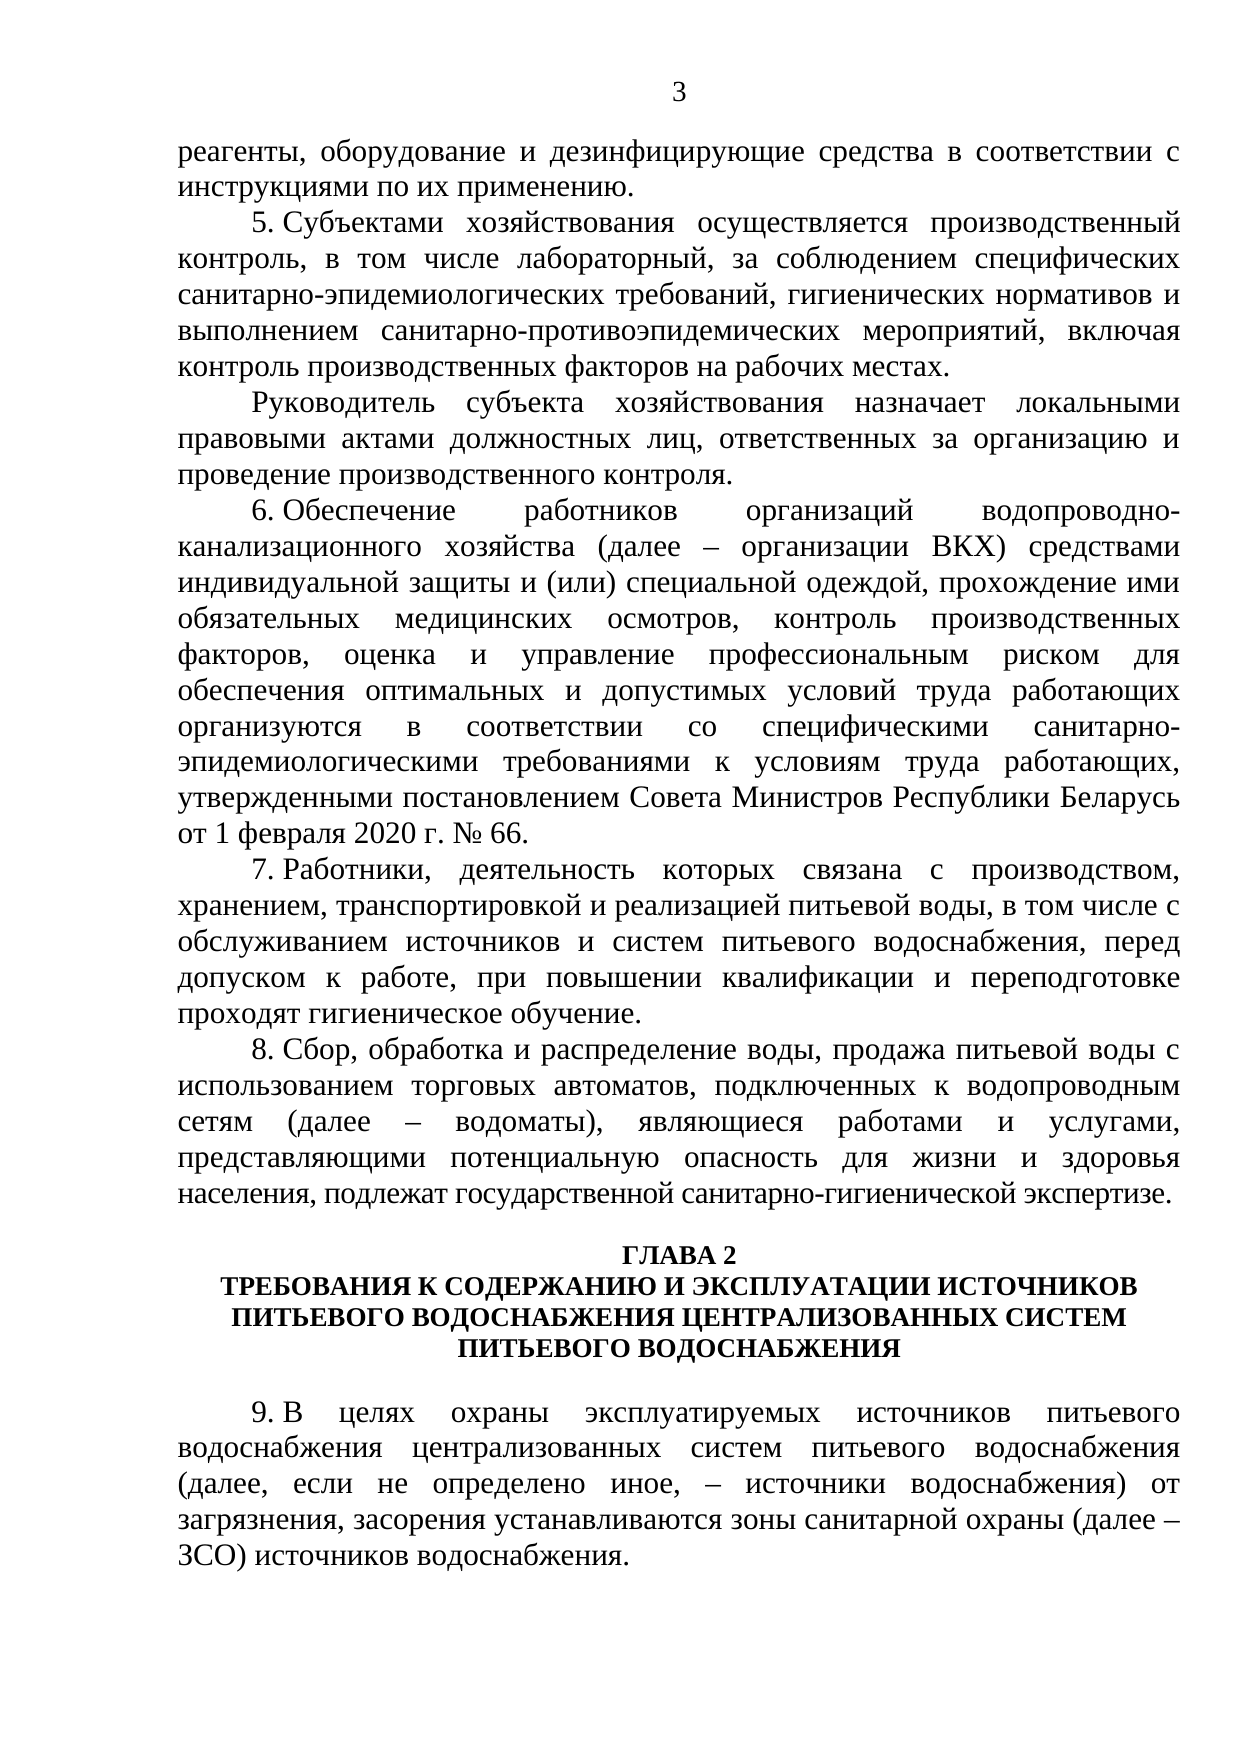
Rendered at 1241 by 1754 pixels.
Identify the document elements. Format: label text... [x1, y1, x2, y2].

text 5. Субъектами хозяйствования осуществляется производственный контроль, в том числе лабораторный, за соблюдением специфических санитарно-эпидемиологических требований, гигиенических нормативов и выполнением санитарно-противоэпидемических мероприятий, включая контроль производственных факторов на рабочих местах. [177, 204, 1181, 383]
text 9. В целях охраны эксплуатируемых источников питьевого водоснабжения централизованных систем питьевого водоснабжения (далее, если не определено иное, – источники водоснабжения) от загрязнения, засорения устанавливаются зоны санитарной охраны (далее – ЗСО) источников водоснабжения. [177, 1393, 1181, 1572]
text ТРЕБОВАНИЯ К СОДЕРЖАНИЮ И ЭКСПЛУАТАЦИИ ИСТОЧНИКОВ ПИТЬЕВОГО ВОДОСНАБЖЕНИЯ ЦЕНТРАЛИЗОВАННЫХ СИСТЕМ ПИТЬЕВОГО ВОДОСНАБЖЕНИЯ [177, 1270, 1181, 1364]
text ГЛАВА 2 [177, 1239, 1181, 1270]
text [177, 132, 1181, 204]
text 6. Обеспечение работников организаций водопроводно-канализационного хозяйства (далее – организации ВКХ) средствами индивидуальной защиты и (или) специальной одеждой, прохождение ими обязательных медицинских осмотров, контроль производственных факторов, оценка и управление профессиональным риском для обеспечения оптимальных и допустимых условий труда работающих организуются в соответствии со специфическими санитарно-эпидемиологическими требованиями к условиям труда работающих, утвержденными постановлением Совета Министров Республики Беларусь от 1 февраля 2020 г. № 66. [177, 491, 1181, 851]
text 7. Работники, деятельность которых связана с производством, хранением, транспортировкой и реализацией питьевой воды, в том числе с обслуживанием источников и систем питьевого водоснабжения, перед допуском к работе, при повышении квалификации и переподготовке проходят гигиеническое обучение. [177, 851, 1181, 1030]
text Руководитель субъекта хозяйствования назначает локальными правовыми актами должностных лиц, ответственных за организацию и проведение производственного контроля. [177, 383, 1181, 491]
text 8. Сбор, обработка и распределение воды, продажа питьевой воды с использованием торговых автоматов, подключенных к водопроводным сетям (далее – водоматы), являющиеся работами и услугами, представляющими потенциальную опасность для жизни и здоровья населения, подлежат государственной санитарно-гигиенической экспертизе. [177, 1030, 1181, 1210]
